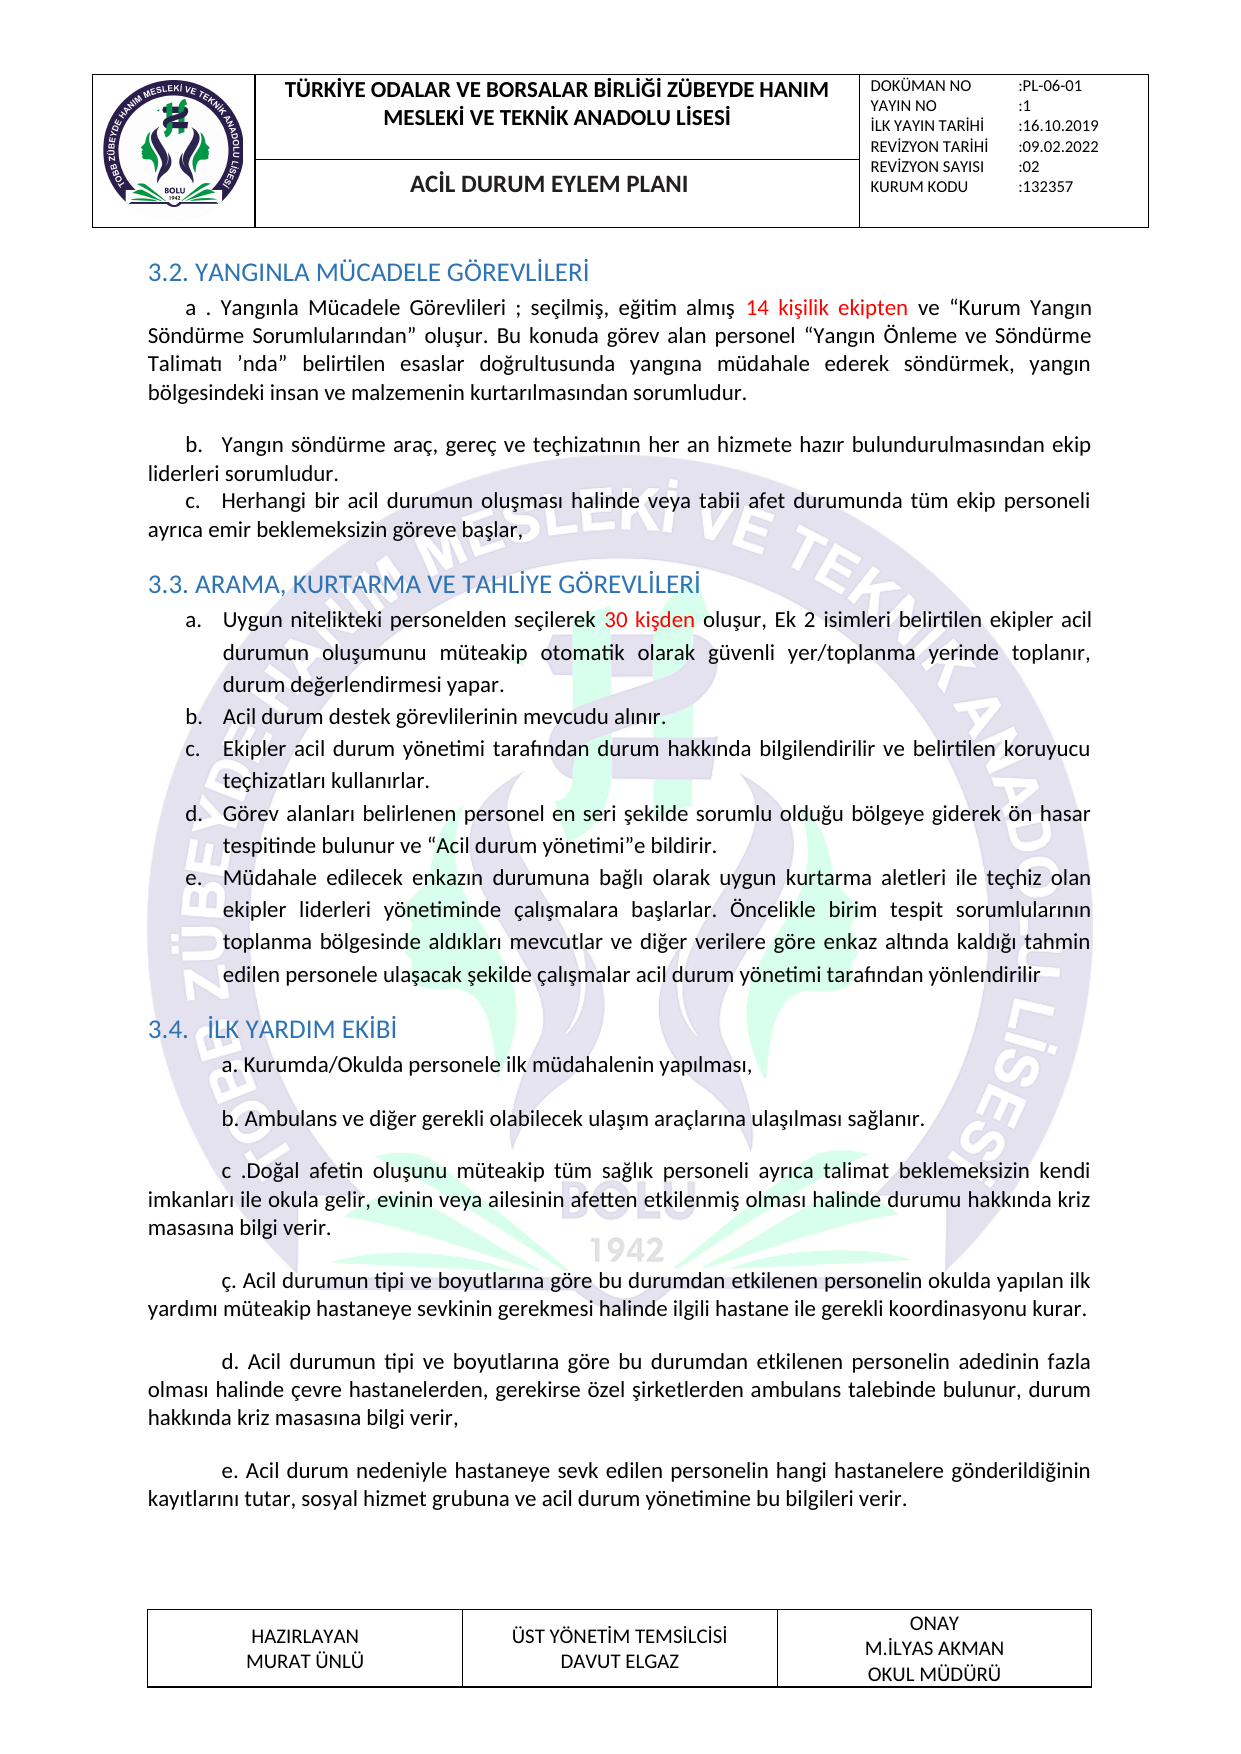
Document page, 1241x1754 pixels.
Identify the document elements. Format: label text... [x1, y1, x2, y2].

list Görev alanları belirlenen personel en seri şekilde sorumlu olduğu bölgeye giderek ön hasar tespitinde bulunur ve “Acil durum yönetimi”e bildirir. [185, 799, 1092, 859]
list Müdahale edilecek enkazın durumuna bağlı olarak uygun kurtarma aletleri ile teçhiz olan ekipler liderleri yönetiminde çalışmalara başlarlar. Öncelikle birim tespit sorumlularının toplanma bölgesinde aldıkları mevcutlar ve diğer verilere göre enkaz altında kaldığı tahmin edilen personele ulaşacak şekilde çalışmalar acil durum yönetimi tarafından yönlendirilir [185, 863, 1092, 988]
text a . Yangınla Mücadele Görevlileri ; seçilmiş, eğitim almış 14 kişilik ekipten ve “Kurum Yangın Söndürme Sorumlularından” oluşur. Bu konuda görev alan personel “Yangın Önleme ve Söndürme Talimatı ’nda” belirtilen esaslar doğrultusunda yangına müdahale ederek söndürmek, yangın bölgesindeki insan ve malzemenin kurtarılmasından sorumludur. [148, 293, 1092, 406]
subtitle 3.2. YANGINLA MÜCADELE GÖREVLİLERİ [148, 256, 1092, 289]
text d. Acil durumun tipi ve boyutlarına göre bu durumdan etkilenen personelin adedinin fazla olması halinde çevre hastanelerden, gerekirse özel şirketlerden ambulans talebinde bulunur, durum hakkında kriz masasına bilgi verir, [148, 1347, 1092, 1431]
text b. Ambulans ve diğer gerekli olabilecek ulaşım araçlarına ulaşılması sağlanır. [185, 1104, 1092, 1132]
list Uygun nitelikteki personelden seçilerek 30 kişden oluşur, Ek 2 isimleri belirtilen ekipler acil durumun oluşumunu müteakip otomatik olarak güvenli yer/toplanma yerinde toplanır, durum değerlendirmesi yapar. [185, 606, 1092, 698]
text c .Doğal afetin oluşunu müteakip tüm sağlık personeli ayrıca talimat beklemeksizin kendi imkanları ile okula gelir, evinin veya ailesinin afetten etkilenmiş olması halinde durumu hakkında kriz masasına bilgi verir. [148, 1157, 1092, 1241]
picture [103, 80, 243, 221]
list Acil durum destek görevlilerinin mevcudu alınır. [185, 702, 1092, 730]
list Ekipler acil durum yönetimi tarafından durum hakkında bilgilendirilir ve belirtilen koruyucu teçhizatları kullanırlar. [185, 734, 1092, 794]
subtitle 3.4. İLK YARDIM EKİBİ [148, 1013, 1092, 1046]
text e. Acil durum nedeniyle hastaneye sevk edilen personelin hangi hastanelere gönderildiğinin kayıtlarını tutar, sosyal hizmet grubuna ve acil durum yönetimine bu bilgileri verir. [148, 1456, 1092, 1512]
list Yangın söndürme araç, gereç ve teçhizatının her an hizmete hazır bulundurulmasından ekip liderleri sorumludur. [148, 431, 1092, 487]
list Herhangi bir acil durumun oluşması halinde veya tabii afet durumunda tüm ekip personeli ayrıca emir beklemeksizin göreve başlar, [148, 487, 1092, 543]
text a. Kurumda/Okulda personele ilk müdahalenin yapılması, [185, 1051, 1092, 1079]
subtitle 3.3. ARAMA, KURTARMA VE TAHLİYE GÖREVLİLERİ [148, 568, 1092, 601]
text ç. Acil durumun tipi ve boyutlarına göre bu durumdan etkilenen personelin okulda yapılan ilk yardımı müteakip hastaneye sevkinin gerekmesi halinde ilgili hastane ile gerekli koordinasyonu kurar. [148, 1266, 1092, 1322]
